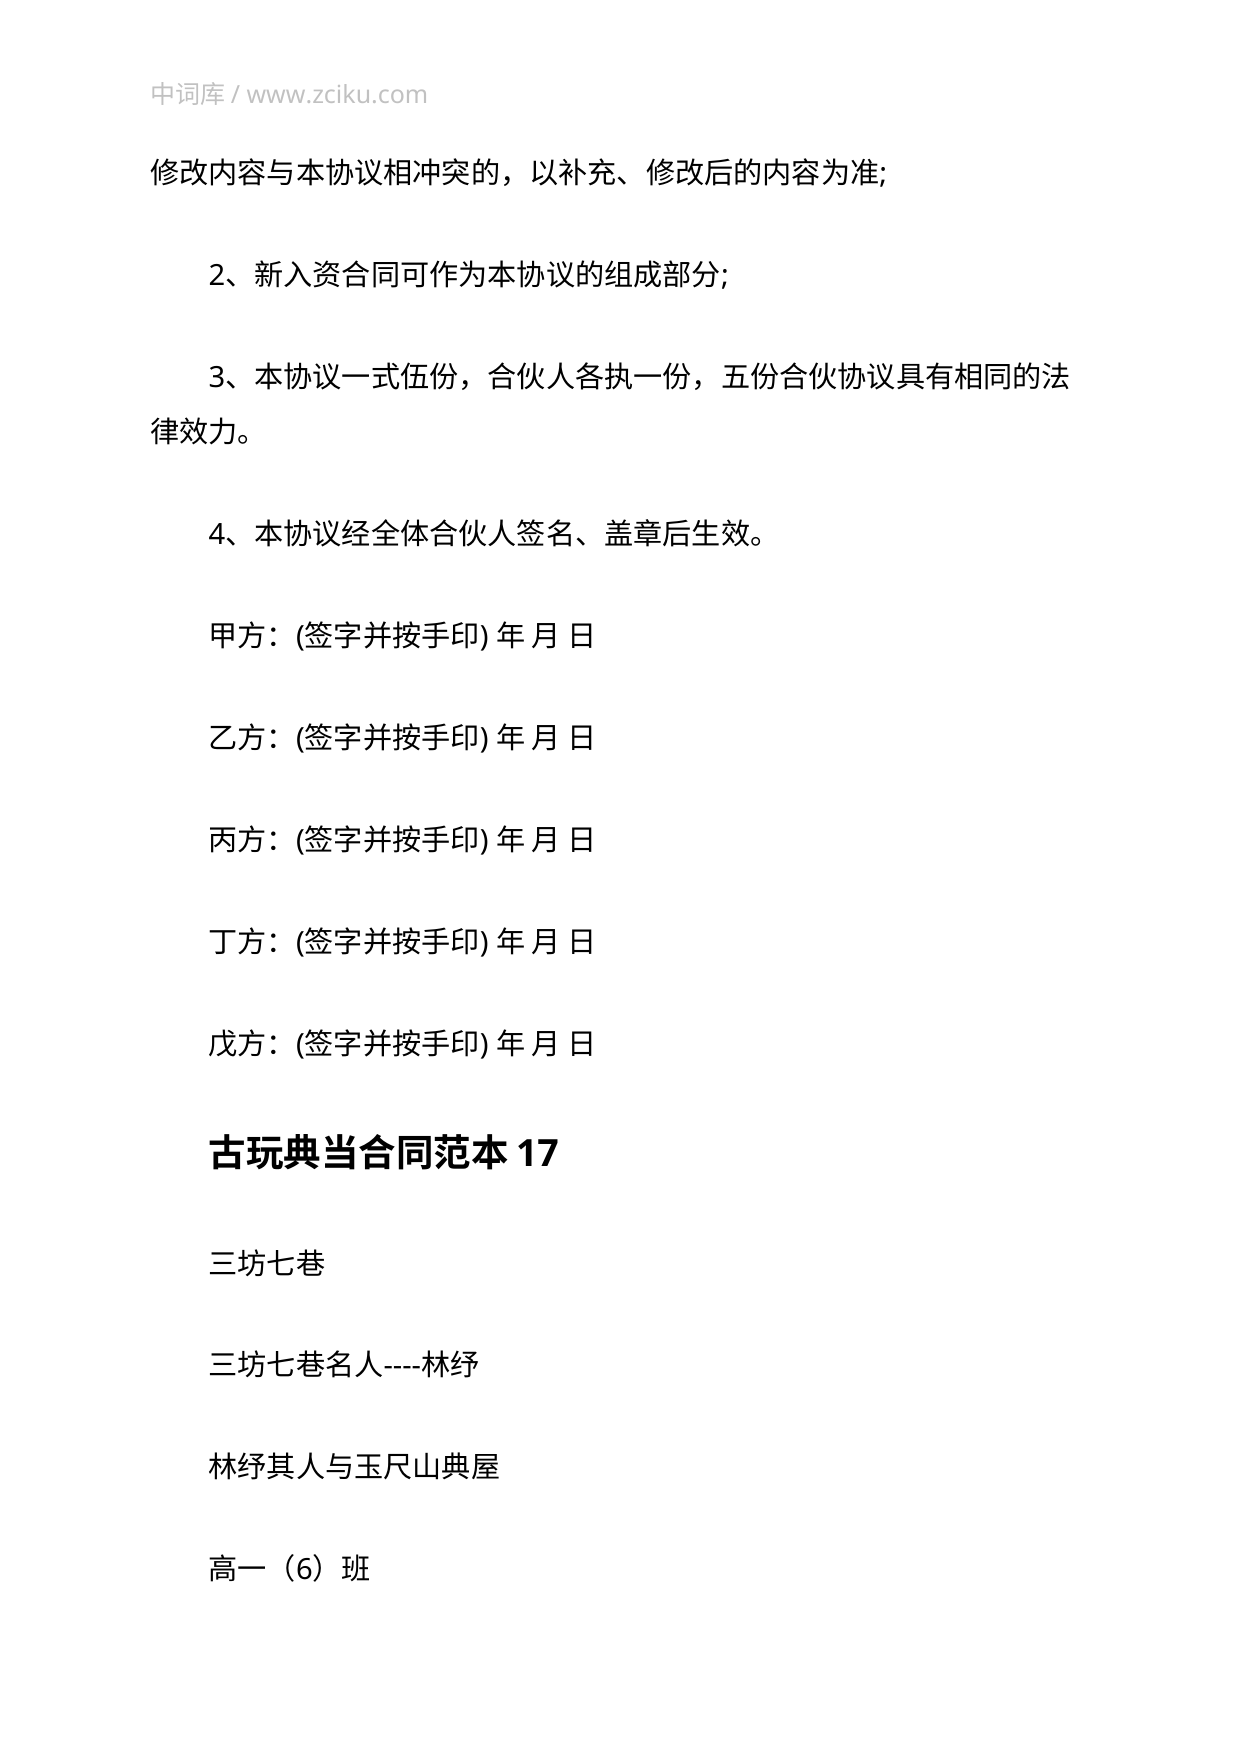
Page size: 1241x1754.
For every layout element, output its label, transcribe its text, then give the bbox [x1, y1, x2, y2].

text 乙方：(签字并按手印) 年 月 日 [150, 715, 1090, 757]
text 丁方：(签字并按手印) 年 月 日 [150, 919, 1090, 961]
text 三坊七巷 [150, 1240, 1090, 1282]
text 三坊七巷名人----林纾 [150, 1342, 1090, 1384]
text 古玩典当合同范本17 [150, 1123, 1090, 1177]
text 2、新入资合同可作为本协议的组成部分; [150, 252, 1090, 294]
text 3、本协议一式伍份，合伙人各执一份，五份合伙协议具有相同的法律效力。 [150, 354, 1090, 451]
text 丙方：(签字并按手印) 年 月 日 [150, 817, 1090, 859]
text 甲方：(签字并按手印) 年 月 日 [150, 613, 1090, 655]
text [150, 150, 1090, 192]
text 高一（6）班 [150, 1546, 1090, 1588]
text 戊方：(签字并按手印) 年 月 日 [150, 1021, 1090, 1063]
text 4、本协议经全体合伙人签名、盖章后生效。 [150, 511, 1090, 553]
text 林纾其人与玉尺山典屋 [150, 1444, 1090, 1486]
